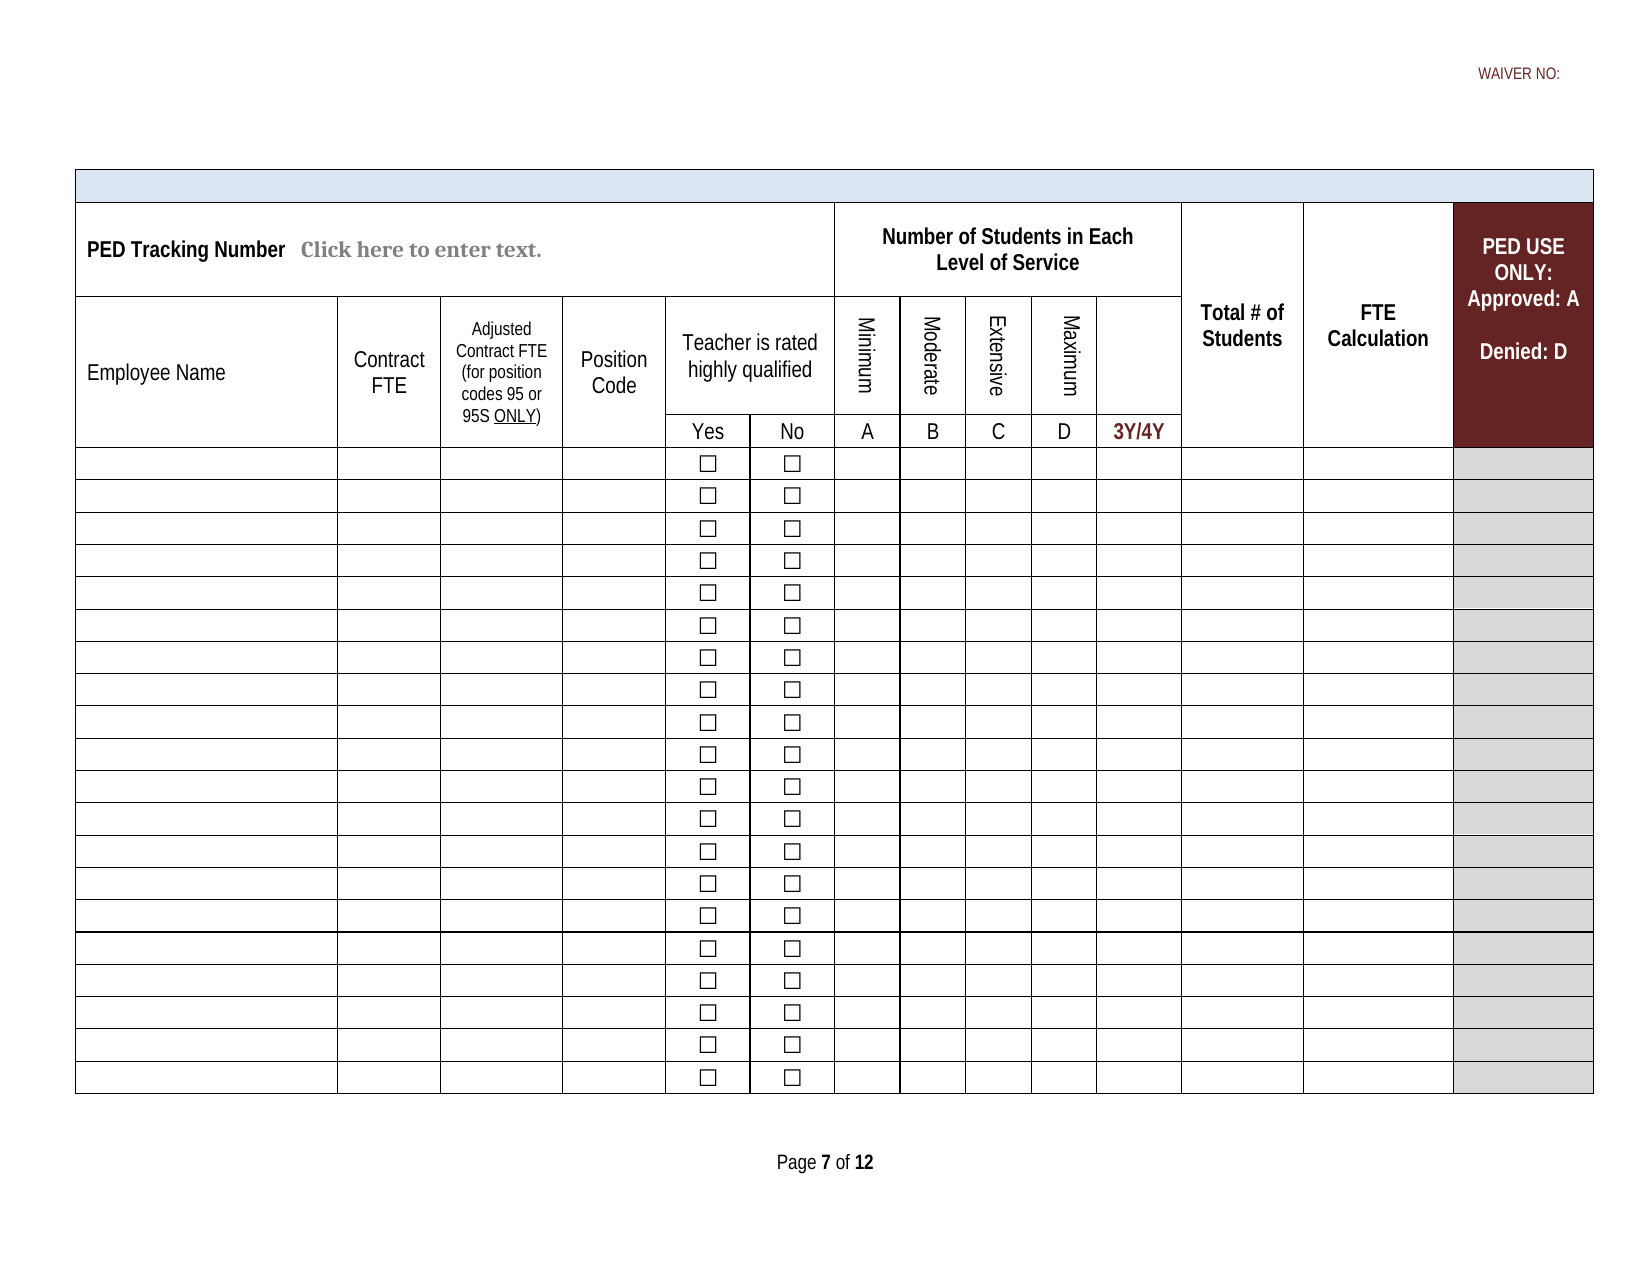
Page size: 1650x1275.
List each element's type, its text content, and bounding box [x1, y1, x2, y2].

table_cell [441, 1062, 562, 1093]
table_cell [338, 933, 440, 964]
table_cell [966, 513, 1031, 544]
table_header [76, 170, 1593, 202]
table_cell [966, 771, 1031, 802]
table_cell [835, 933, 899, 964]
table_cell [1032, 933, 1096, 964]
table_cell [1454, 836, 1593, 867]
table_cell [1182, 739, 1303, 770]
table_cell [76, 1029, 337, 1061]
table_cell [966, 610, 1031, 641]
table_cell [1097, 448, 1181, 479]
table_cell [76, 610, 337, 641]
table_cell [563, 836, 665, 867]
table_cell [76, 771, 337, 802]
table_cell [835, 610, 899, 641]
table_cell [835, 739, 899, 770]
table_cell [1304, 1029, 1453, 1061]
table_cell Employee Name [76, 297, 337, 447]
table_cell [1454, 448, 1593, 479]
table_cell [1304, 480, 1453, 512]
table_cell [76, 933, 337, 964]
table_cell [441, 933, 562, 964]
table_cell [563, 642, 665, 673]
table_cell [441, 513, 562, 544]
table_cell [1097, 868, 1181, 899]
table_cell [1454, 513, 1593, 544]
table_cell [441, 836, 562, 867]
table_cell [441, 803, 562, 834]
table_cell [1097, 545, 1181, 576]
table_cell [1454, 577, 1593, 608]
table_cell [1304, 868, 1453, 899]
table_cell [901, 997, 965, 1028]
table_cell [835, 513, 899, 544]
table_cell [1032, 448, 1096, 479]
table_cell [966, 674, 1031, 705]
table_cell [338, 771, 440, 802]
table_cell [1304, 513, 1453, 544]
table_cell Adjusted Contract FTE (for position codes 95 or 95S ONLY) [441, 297, 562, 447]
table_cell [966, 739, 1031, 770]
table_cell [1454, 1029, 1593, 1061]
table_cell [338, 706, 440, 738]
table_cell [1304, 933, 1453, 964]
table_cell [1182, 545, 1303, 576]
table_cell [441, 997, 562, 1028]
table_cell [441, 448, 562, 479]
table_cell Total # of Students [1182, 203, 1303, 447]
table_cell [1097, 480, 1181, 512]
table_cell [966, 836, 1031, 867]
table_cell [835, 836, 899, 867]
table_cell [338, 868, 440, 899]
table_cell [966, 480, 1031, 512]
table_cell [901, 448, 965, 479]
table_cell [835, 674, 899, 705]
table_cell [966, 577, 1031, 608]
table_cell [1182, 836, 1303, 867]
table_cell [901, 1062, 965, 1093]
table_cell [338, 739, 440, 770]
table_cell [1097, 836, 1181, 867]
table_cell [1454, 1062, 1593, 1093]
table_cell [901, 480, 965, 512]
table_cell [1032, 610, 1096, 641]
table_cell [1454, 868, 1593, 899]
table_cell [1097, 706, 1181, 738]
table_cell [563, 545, 665, 576]
table_cell [441, 577, 562, 608]
table_cell [76, 803, 337, 834]
table_cell [441, 610, 562, 641]
table_cell Contract FTE [338, 297, 440, 447]
table_cell [1454, 739, 1593, 770]
table_cell [1097, 900, 1181, 931]
table_cell [1097, 577, 1181, 608]
table_cell D [1032, 415, 1096, 447]
table_cell [966, 965, 1031, 996]
table_cell [76, 642, 337, 673]
table_cell [1097, 642, 1181, 673]
table_cell [338, 674, 440, 705]
table_cell C [966, 415, 1031, 447]
table_cell [441, 642, 562, 673]
table_cell [901, 933, 965, 964]
table_cell [1032, 577, 1096, 608]
table_cell [1304, 771, 1453, 802]
table_cell Extensive [966, 297, 1031, 414]
table_cell [563, 965, 665, 996]
table_cell [338, 642, 440, 673]
table_cell [1097, 513, 1181, 544]
table_cell [1182, 868, 1303, 899]
table_cell PED Tracking Number [76, 203, 834, 296]
table_cell [1454, 933, 1593, 964]
table_cell [563, 868, 665, 899]
table_cell Position Code [563, 297, 665, 447]
table_cell [901, 642, 965, 673]
table_cell [901, 706, 965, 738]
table_cell [1032, 480, 1096, 512]
table_cell [563, 1062, 665, 1093]
table_cell [338, 448, 440, 479]
table_cell Number of Students in Each Level of Service [835, 203, 1181, 296]
table_cell [1182, 1062, 1303, 1093]
table_cell [901, 1029, 965, 1061]
table_cell [901, 803, 965, 834]
table_cell [338, 545, 440, 576]
table_cell [563, 513, 665, 544]
table_cell [901, 965, 965, 996]
table_cell [76, 577, 337, 608]
table_cell [901, 610, 965, 641]
table_cell [966, 1062, 1031, 1093]
table_cell [1097, 674, 1181, 705]
table_cell [338, 577, 440, 608]
table_cell [1032, 900, 1096, 931]
table_cell [563, 997, 665, 1028]
table_cell [563, 739, 665, 770]
table_cell [563, 448, 665, 479]
table_cell [441, 900, 562, 931]
table_cell [1097, 1029, 1181, 1061]
table_cell [1032, 1029, 1096, 1061]
table_cell [1304, 836, 1453, 867]
table_cell [1032, 868, 1096, 899]
table_cell [1182, 448, 1303, 479]
table_cell [1182, 771, 1303, 802]
table_cell 3Y/4Y [1097, 415, 1181, 447]
table_cell [1032, 965, 1096, 996]
table_cell [901, 577, 965, 608]
table_cell [563, 577, 665, 608]
table_cell [1182, 642, 1303, 673]
table_cell [76, 739, 337, 770]
table_cell [76, 836, 337, 867]
table_cell [1032, 803, 1096, 834]
table_cell [338, 1029, 440, 1061]
table_cell [1032, 836, 1096, 867]
table_cell [1182, 933, 1303, 964]
table_cell [835, 448, 899, 479]
table_cell [1032, 771, 1096, 802]
table_cell [1454, 480, 1593, 512]
table_cell [1182, 900, 1303, 931]
table_cell [76, 900, 337, 931]
table_cell [338, 965, 440, 996]
table_cell [338, 1062, 440, 1093]
table_cell [1304, 900, 1453, 931]
table_cell [1032, 642, 1096, 673]
table_cell [835, 997, 899, 1028]
table_cell [835, 868, 899, 899]
table_cell [563, 674, 665, 705]
table_cell [1032, 706, 1096, 738]
table_cell [338, 803, 440, 834]
table_cell [76, 997, 337, 1028]
table_cell [835, 965, 899, 996]
table_cell [441, 545, 562, 576]
table_cell [76, 965, 337, 996]
table_cell [966, 448, 1031, 479]
table_cell [76, 513, 337, 544]
table_cell [1304, 965, 1453, 996]
table_cell Teacher is rated highly qualified [666, 297, 834, 414]
table_cell [1182, 706, 1303, 738]
table_cell [835, 1062, 899, 1093]
table_cell [901, 900, 965, 931]
table_cell [563, 900, 665, 931]
table_cell [901, 771, 965, 802]
table_cell [563, 771, 665, 802]
table_cell PED USE ONLY: Approved: A Denied: D [1454, 203, 1593, 447]
table_cell [1097, 803, 1181, 834]
table_cell [1097, 739, 1181, 770]
table_cell [1032, 545, 1096, 576]
table_cell [338, 480, 440, 512]
table_cell [835, 642, 899, 673]
table_cell [1304, 642, 1453, 673]
table_cell Maximum [1032, 297, 1096, 414]
table_cell B [901, 415, 965, 447]
table_cell [563, 706, 665, 738]
table_cell Minimum [835, 297, 899, 414]
table_cell [1454, 997, 1593, 1028]
table_cell [1032, 513, 1096, 544]
table_cell [901, 513, 965, 544]
table_cell [966, 803, 1031, 834]
table_cell [338, 836, 440, 867]
table_cell [1454, 965, 1593, 996]
table_cell [1097, 1062, 1181, 1093]
table_cell [563, 480, 665, 512]
table_cell [1097, 933, 1181, 964]
table_cell [835, 803, 899, 834]
table_cell [441, 739, 562, 770]
table_cell [563, 803, 665, 834]
table_cell [1454, 900, 1593, 931]
table_cell FTE Calculation [1304, 203, 1453, 447]
table_cell [966, 642, 1031, 673]
table_cell [966, 545, 1031, 576]
table_cell [1304, 577, 1453, 608]
table_cell [76, 545, 337, 576]
table_cell [901, 545, 965, 576]
table_cell [1032, 739, 1096, 770]
table_cell [1304, 997, 1453, 1028]
table_cell [1182, 965, 1303, 996]
table_cell [835, 900, 899, 931]
table_cell [1032, 674, 1096, 705]
table_cell [338, 900, 440, 931]
table_cell [1304, 739, 1453, 770]
table_cell [1182, 480, 1303, 512]
table_cell [966, 1029, 1031, 1061]
table_cell [1304, 706, 1453, 738]
table_cell [1454, 642, 1593, 673]
table_cell [1182, 610, 1303, 641]
table_cell [441, 771, 562, 802]
table_cell Yes [666, 415, 749, 447]
table_cell [1032, 1062, 1096, 1093]
table_cell [1182, 577, 1303, 608]
table_cell [901, 674, 965, 705]
table_cell [76, 706, 337, 738]
table_cell A [835, 415, 899, 447]
table_cell No [751, 415, 834, 447]
table_cell [1182, 1029, 1303, 1061]
table_cell [1032, 997, 1096, 1028]
table_cell [1304, 545, 1453, 576]
table_cell [76, 868, 337, 899]
table_cell [1097, 610, 1181, 641]
table_cell Moderate [901, 297, 965, 414]
table_cell [966, 997, 1031, 1028]
table_cell [1304, 803, 1453, 834]
table_cell [1097, 965, 1181, 996]
table_cell [563, 610, 665, 641]
table_cell [1304, 610, 1453, 641]
table_cell [1454, 706, 1593, 738]
table_cell [1454, 771, 1593, 802]
table_cell [1097, 771, 1181, 802]
table_cell [441, 1029, 562, 1061]
table_cell [1454, 803, 1593, 834]
table_cell [441, 868, 562, 899]
table_cell [563, 1029, 665, 1061]
table_cell [1454, 610, 1593, 641]
table_cell [966, 933, 1031, 964]
table_cell [835, 706, 899, 738]
table_cell [966, 706, 1031, 738]
table_cell [441, 706, 562, 738]
table_cell [338, 610, 440, 641]
table_cell [1182, 997, 1303, 1028]
table_cell [966, 900, 1031, 931]
table_cell [563, 933, 665, 964]
table_cell [338, 997, 440, 1028]
table_cell [76, 480, 337, 512]
table_cell [1182, 674, 1303, 705]
table_cell [338, 513, 440, 544]
table_cell [1097, 997, 1181, 1028]
table_cell [441, 480, 562, 512]
table_cell [76, 1062, 337, 1093]
table_cell [966, 868, 1031, 899]
table_cell [76, 448, 337, 479]
table_cell [835, 545, 899, 576]
table_cell [76, 674, 337, 705]
table_cell [901, 739, 965, 770]
table_cell [441, 965, 562, 996]
table_cell [901, 836, 965, 867]
table_cell [835, 577, 899, 608]
table_cell [1097, 297, 1181, 414]
table_cell [441, 674, 562, 705]
table_cell [1454, 545, 1593, 576]
table_cell [1304, 1062, 1453, 1093]
table_cell [1182, 803, 1303, 834]
table_cell [1454, 674, 1593, 705]
table_cell [1182, 513, 1303, 544]
table_cell [1304, 448, 1453, 479]
table_cell [901, 868, 965, 899]
table_cell [835, 1029, 899, 1061]
table_cell [1304, 674, 1453, 705]
table_cell [835, 480, 899, 512]
table_cell [835, 771, 899, 802]
